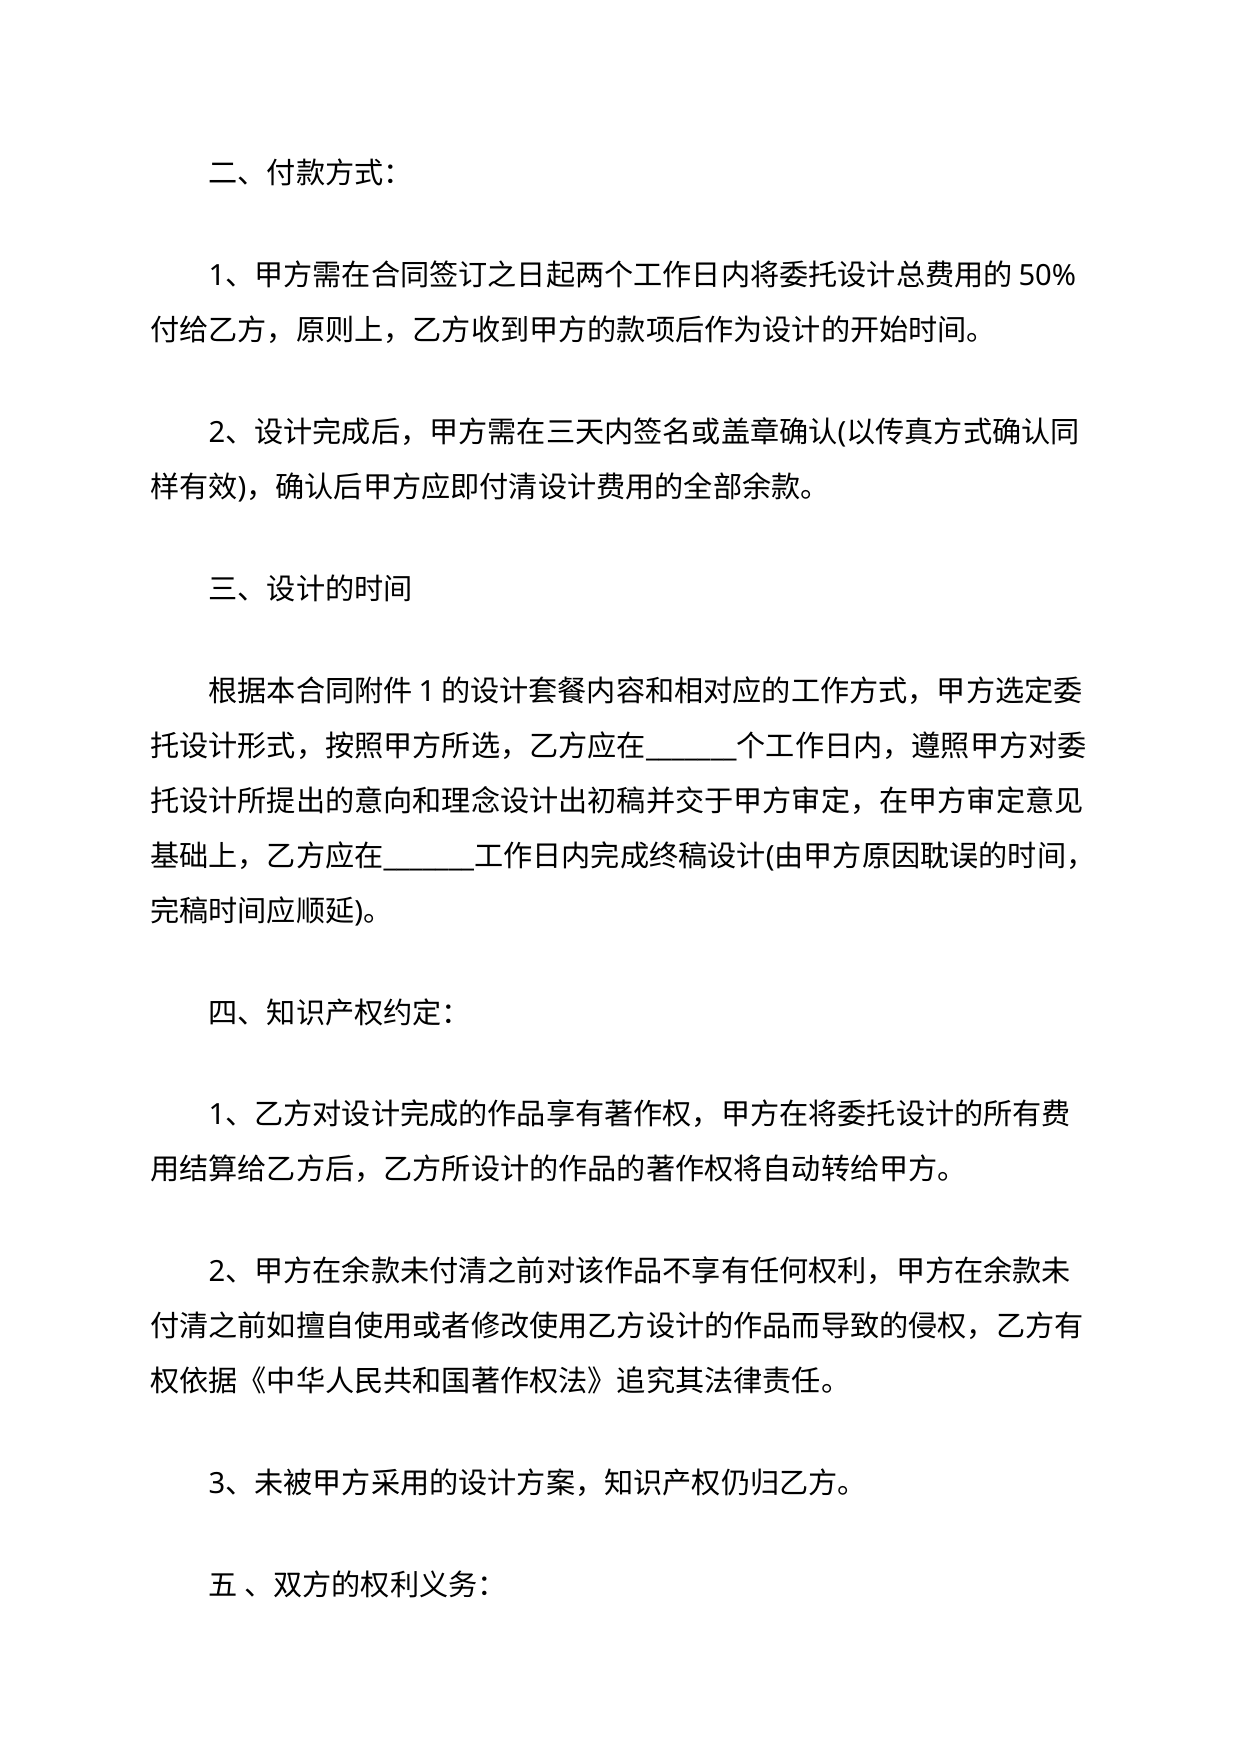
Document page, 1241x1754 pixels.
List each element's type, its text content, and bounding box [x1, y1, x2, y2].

text 四、知识产权约定： [150, 989, 1090, 1031]
text 3、未被甲方采用的设计方案，知识产权仍归乙方。 [150, 1459, 1090, 1502]
text 1、甲方需在合同签订之日起两个工作日内将委托设计总费用的50%付给乙方，原则上，乙方收到甲方的款项后作为设计的开始时间。 [150, 252, 1090, 349]
text 三、设计的时间 [150, 566, 1090, 608]
text 二、付款方式： [150, 150, 1090, 192]
text 根据本合同附件1的设计套餐内容和相对应的工作方式，甲方选定委托设计形式，按照甲方所选，乙方应在_______个工作日内，遵照甲方对委托设计所提出的意向和理念设计出初稿并交于甲方审定，在甲方审定意见基础上，乙方应在_______工作日内完成终稿设计(由甲方原因耽误的时间，完稿时间应顺延)。 [150, 667, 1090, 929]
text 五 、双方的权利义务： [150, 1561, 1090, 1604]
text 2、甲方在余款未付清之前对该作品不享有任何权利，甲方在余款未付清之前如擅自使用或者修改使用乙方设计的作品而导致的侵权，乙方有权依据《中华人民共和国著作权法》追究其法律责任。 [150, 1248, 1090, 1400]
text 2、设计完成后，甲方需在三天内签名或盖章确认(以传真方式确认同样有效)，确认后甲方应即付清设计费用的全部余款。 [150, 408, 1090, 506]
text 1、乙方对设计完成的作品享有著作权，甲方在将委托设计的所有费用结算给乙方后，乙方所设计的作品的著作权将自动转给甲方。 [150, 1091, 1090, 1188]
